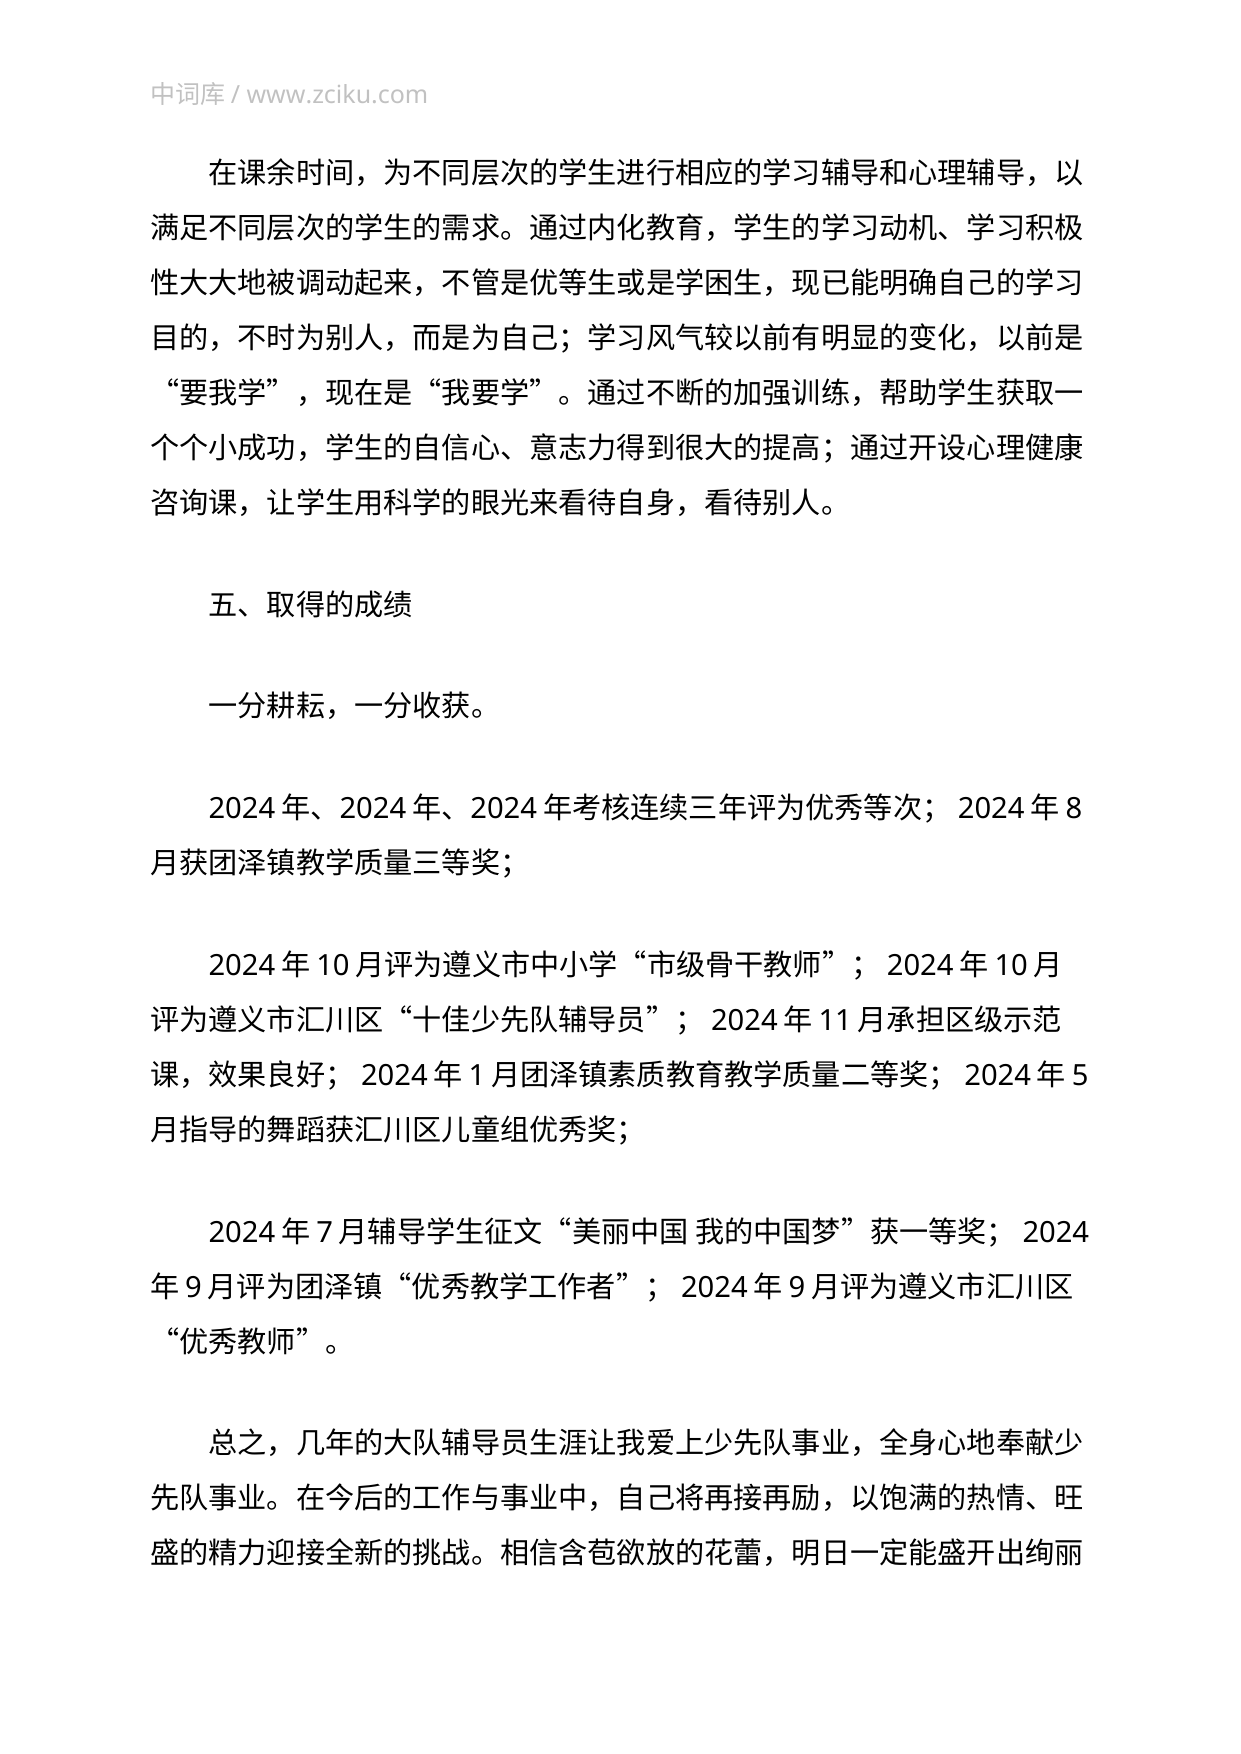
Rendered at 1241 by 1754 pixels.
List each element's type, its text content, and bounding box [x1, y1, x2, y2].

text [150, 1420, 1090, 1572]
text 在课余时间，为不同层次的学生进行相应的学习辅导和心理辅导，以满足不同层次的学生的需求。通过内化教育，学生的学习动机、学习积极性大大地被调动起来，不管是优等生或是学困生，现已能明确自己的学习目的，不时为别人，而是为自己；学习风气较以前有明显的变化，以前是“要我学”，现在是“我要学”。通过不断的加强训练，帮助学生获取一个个小成功，学生的自信心、意志力得到很大的提高；通过开设心理健康咨询课，让学生用科学的眼光来看待自身，看待别人。 [150, 150, 1090, 522]
text 2024年10月评为遵义市中小学“市级骨干教师”； 2024年10月评为遵义市汇川区“十佳少先队辅导员”； 2024年11月承担区级示范课，效果良好； 2024年1月团泽镇素质教育教学质量二等奖； 2024年5月指导的舞蹈获汇川区儿童组优秀奖； [150, 941, 1090, 1149]
text 五、取得的成绩 [150, 581, 1090, 623]
text 一分耕耘，一分收获。 [150, 683, 1090, 725]
text 2024年7月辅导学生征文“美丽中国 我的中国梦”获一等奖； 2024年9月评为团泽镇“优秀教学工作者”； 2024年9月评为遵义市汇川区“优秀教师”。 [150, 1208, 1090, 1361]
text 2024年、2024年、2024年考核连续三年评为优秀等次； 2024年8月获团泽镇教学质量三等奖； [150, 785, 1090, 882]
